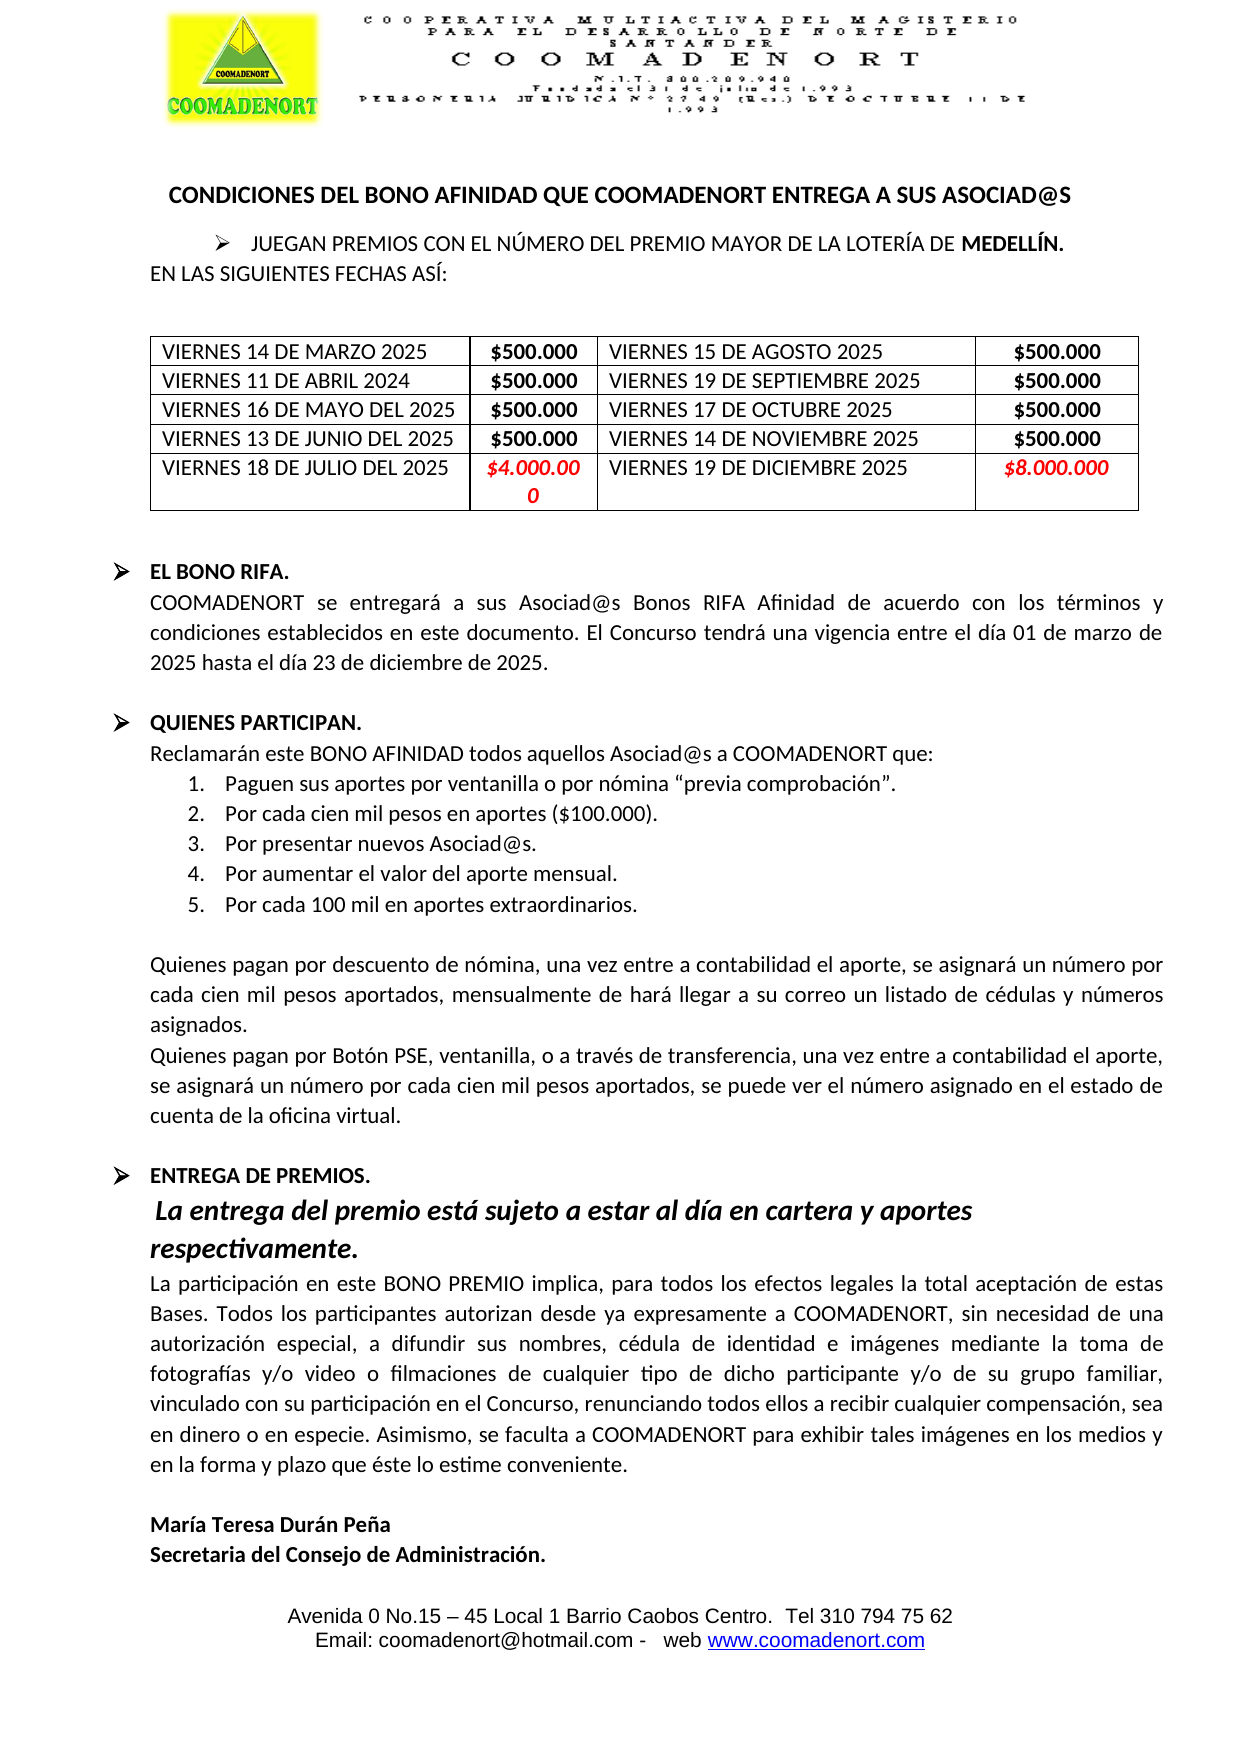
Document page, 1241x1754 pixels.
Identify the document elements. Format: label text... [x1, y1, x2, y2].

table_header VIERNES 15 DE AGOSTO 2025 [598, 337, 975, 365]
table_header $500.000 [471, 337, 597, 365]
list QUIENES PARTICIPAN. [112, 708, 1165, 737]
table_cell $500.000 [471, 395, 597, 423]
table_cell VIERNES 17 DE OCTUBRE 2025 [598, 395, 975, 423]
list Por cada 100 mil en aportes extraordinarios. [187, 890, 1165, 918]
list COOMADENORT se entregará a sus Asociad@s Bonos RIFA Afinidad de acuerdo con los términos y condiciones establecidos en este documento. El Concurso tendrá una vigencia entre el día 01 de marzo de 2025 hasta el día 23 de diciembre de 2025. [150, 588, 1165, 676]
list EN LAS SIGUIENTES FECHAS ASÍ: [150, 259, 1165, 287]
table_cell $500.000 [976, 425, 1138, 452]
table_cell $500.000 [976, 395, 1138, 423]
table_cell VIERNES 14 DE NOVIEMBRE 2025 [598, 425, 975, 452]
table_cell VIERNES 18 DE JULIO DEL 2025 [151, 454, 469, 509]
table_header $500.000 [976, 337, 1138, 365]
list JUEGAN PREMIOS CON EL NÚMERO DEL PREMIO MAYOR DE LA LOTERÍA DE MEDELLÍN. [112, 229, 1165, 257]
list Quienes pagan por descuento de nómina, una vez entre a contabilidad el aporte, se asignará un número por cada cien mil pesos aportados, mensualmente de hará llegar a su correo un listado de cédulas y números asignados. [150, 950, 1165, 1039]
list ENTREGA DE PREMIOS. [112, 1162, 1165, 1190]
table_header VIERNES 14 DE MARZO 2025 [151, 337, 469, 365]
list Quienes pagan por Botón PSE, ventanilla, o a través de transferencia, una vez entre a contabilidad el aporte, se asignará un número por cada cien mil pesos aportados, se puede ver el número asignado en el estado de cuenta de la oficina virtual. [150, 1041, 1165, 1129]
table_cell $500.000 [976, 366, 1138, 394]
list La entrega del premio está sujeto a estar al día en cartera y aportes respectivamente. [150, 1192, 1165, 1266]
list La participación en este BONO PREMIO implica, para todos los efectos legales la total aceptación de estas Bases. Todos los participantes autorizan desde ya expresamente a COOMADENORT, sin necesidad de una autorización especial, a difundir sus nombres, cédula de identidad e imágenes mediante la toma de fotografías y/o video o filmaciones de cualquier tipo de dicho participante y/o de su grupo familiar, vinculado con su participación en el Concurso, renunciando todos ellos a recibir cualquier compensación, sea en dinero o en especie. Asimismo, se faculta a COOMADENORT para exhibir tales imágenes en los medios y en la forma y plazo que éste lo estime conveniente. [150, 1269, 1165, 1478]
table_cell VIERNES 11 DE ABRIL 2024 [151, 366, 469, 394]
list Secretaria del Consejo de Administración. [150, 1541, 1165, 1569]
list Por aumentar el valor del aporte mensual. [187, 859, 1165, 888]
table_cell VIERNES 13 DE JUNIO DEL 2025 [151, 425, 469, 452]
table_cell VIERNES 19 DE DICIEMBRE 2025 [598, 454, 975, 509]
table_cell VIERNES 16 DE MAYO DEL 2025 [151, 395, 469, 423]
table_cell $500.000 [471, 425, 597, 452]
text CONDICIONES DEL BONO AFINIDAD QUE COOMADENORT ENTREGA A SUS ASOCIAD@S [75, 179, 1165, 210]
picture [358, 14, 1037, 138]
list María Teresa Durán Peña [150, 1510, 1165, 1538]
table_cell $8.000.000 [976, 454, 1138, 509]
list Por presentar nuevos Asociad@s. [187, 829, 1165, 857]
picture [160, 6, 325, 130]
list Paguen sus aportes por ventanilla o por nómina “previa comprobación”. [187, 769, 1165, 797]
table_cell $500.000 [471, 366, 597, 394]
table_cell VIERNES 19 DE SEPTIEMBRE 2025 [598, 366, 975, 394]
table_cell $4.000.000 [471, 454, 597, 509]
list Por cada cien mil pesos en aportes ($100.000). [187, 799, 1165, 827]
list EL BONO RIFA. [112, 557, 1165, 586]
list Reclamarán este BONO AFINIDAD todos aquellos Asociad@s a COOMADENORT que: [150, 739, 1165, 767]
